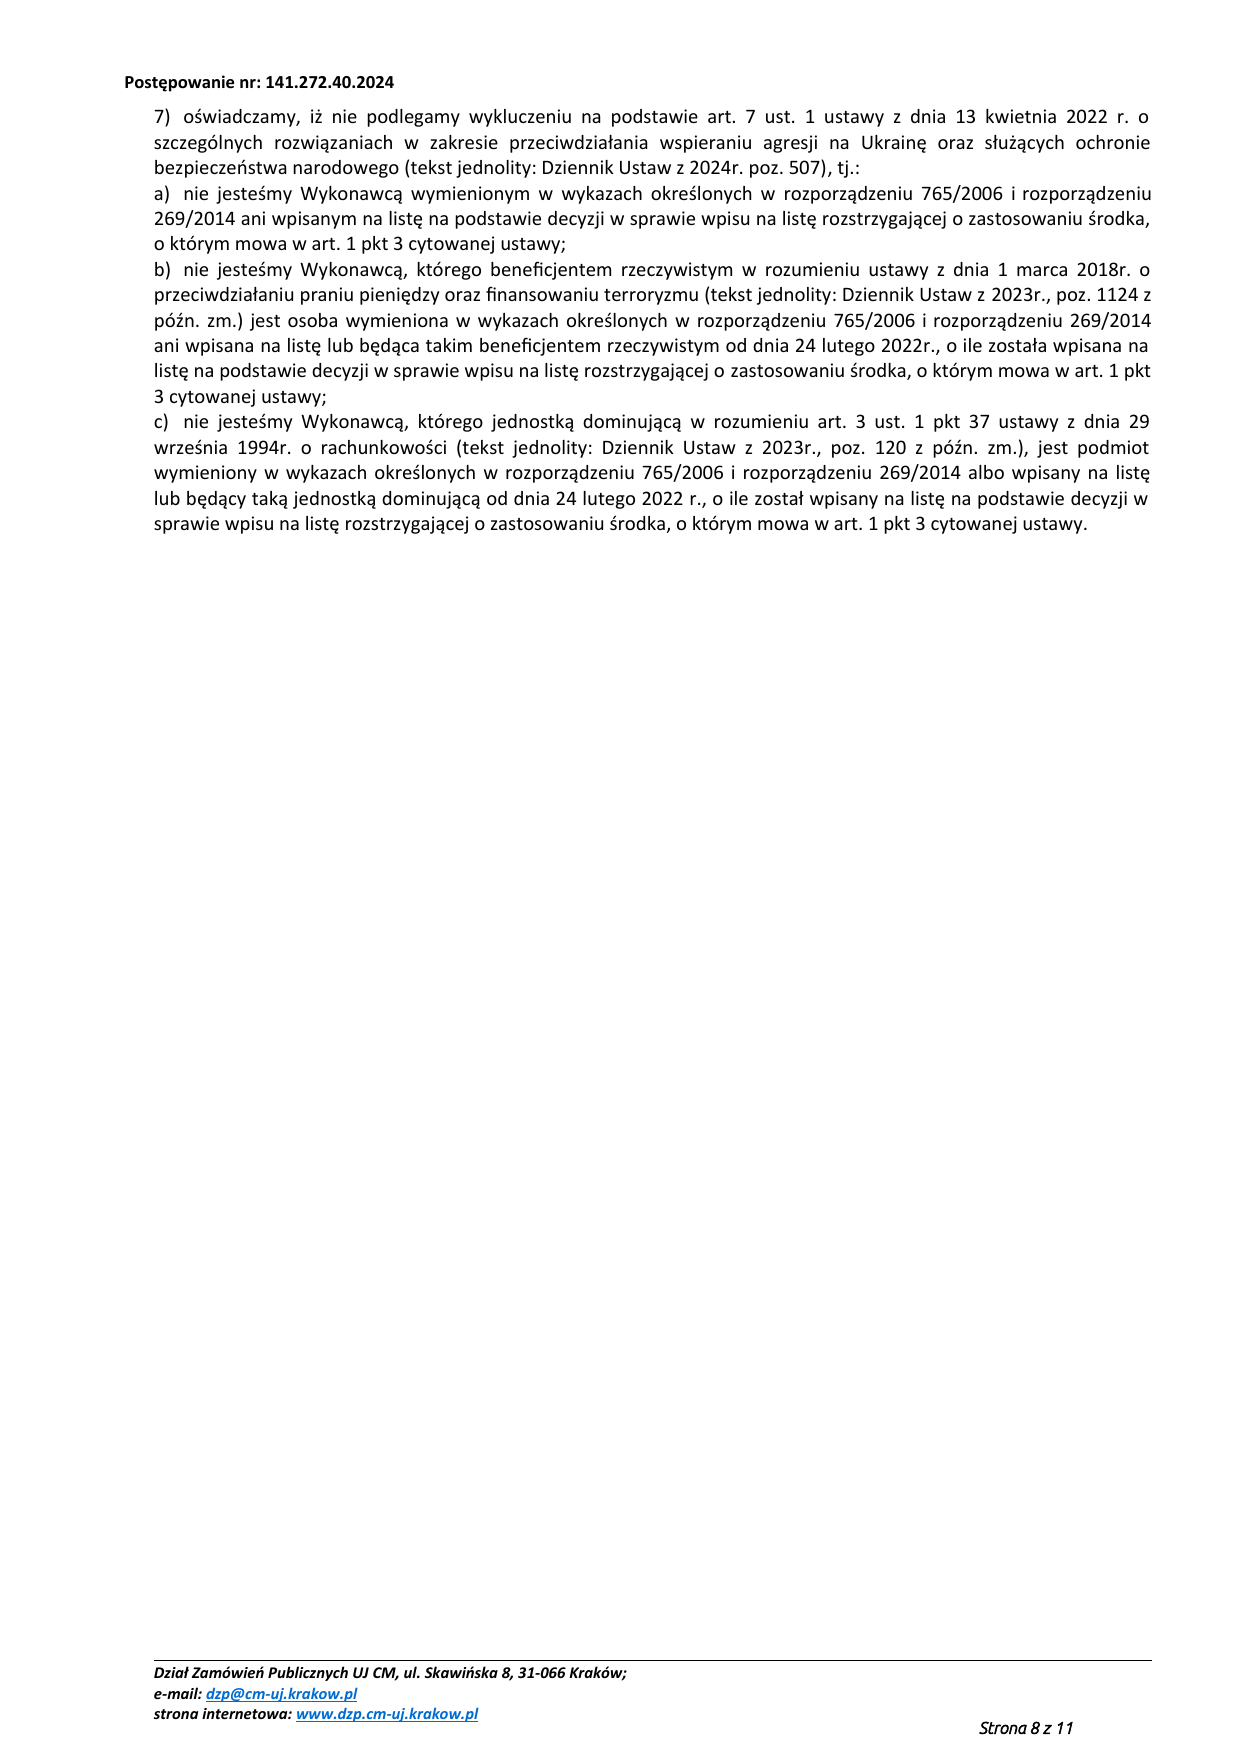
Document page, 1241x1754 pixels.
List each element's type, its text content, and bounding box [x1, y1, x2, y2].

list nie jesteśmy Wykonawcą, którego jednostką dominującą w rozumieniu art. 3 ust. 1 pkt 37 ustawy z dnia 29 września 1994r. o rachunkowości (tekst jednolity: Dziennik Ustaw z 2023r., poz. 120 z późn. zm.), jest podmiot wymieniony w wykazach określonych w rozporządzeniu 765/2006 i rozporządzeniu 269/2014 albo wpisany na listę lub będący taką jednostką dominującą od dnia 24 lutego 2022 r., o ile został wpisany na listę na podstawie decyzji w sprawie wpisu na listę rozstrzygającej o zastosowaniu środka, o którym mowa w art. 1 pkt 3 cytowanej ustawy. [154, 408, 1152, 536]
list oświadczamy, iż nie podlegamy wykluczeniu na podstawie art. 7 ust. 1 ustawy z dnia 13 kwietnia 2022 r. o szczególnych rozwiązaniach w zakresie przeciwdziałania wspieraniu agresji na Ukrainę oraz służących ochronie bezpieczeństwa narodowego (tekst jednolity: Dziennik Ustaw z 2024r. poz. 507), tj.: [154, 103, 1152, 180]
list nie jesteśmy Wykonawcą wymienionym w wykazach określonych w rozporządzeniu 765/2006 i rozporządzeniu 269/2014 ani wpisanym na listę na podstawie decyzji w sprawie wpisu na listę rozstrzygającej o zastosowaniu środka, o którym mowa w art. 1 pkt 3 cytowanej ustawy; [154, 180, 1152, 256]
list nie jesteśmy Wykonawcą, którego beneficjentem rzeczywistym w rozumieniu ustawy z dnia 1 marca 2018r. o przeciwdziałaniu praniu pieniędzy oraz finansowaniu terroryzmu (tekst jednolity: Dziennik Ustaw z 2023r., poz. 1124 z późn. zm.) jest osoba wymieniona w wykazach określonych w rozporządzeniu 765/2006 i rozporządzeniu 269/2014 ani wpisana na listę lub będąca takim beneficjentem rzeczywistym od dnia 24 lutego 2022r., o ile została wpisana na listę na podstawie decyzji w sprawie wpisu na listę rozstrzygającej o zastosowaniu środka, o którym mowa w art. 1 pkt 3 cytowanej ustawy; [154, 256, 1152, 408]
